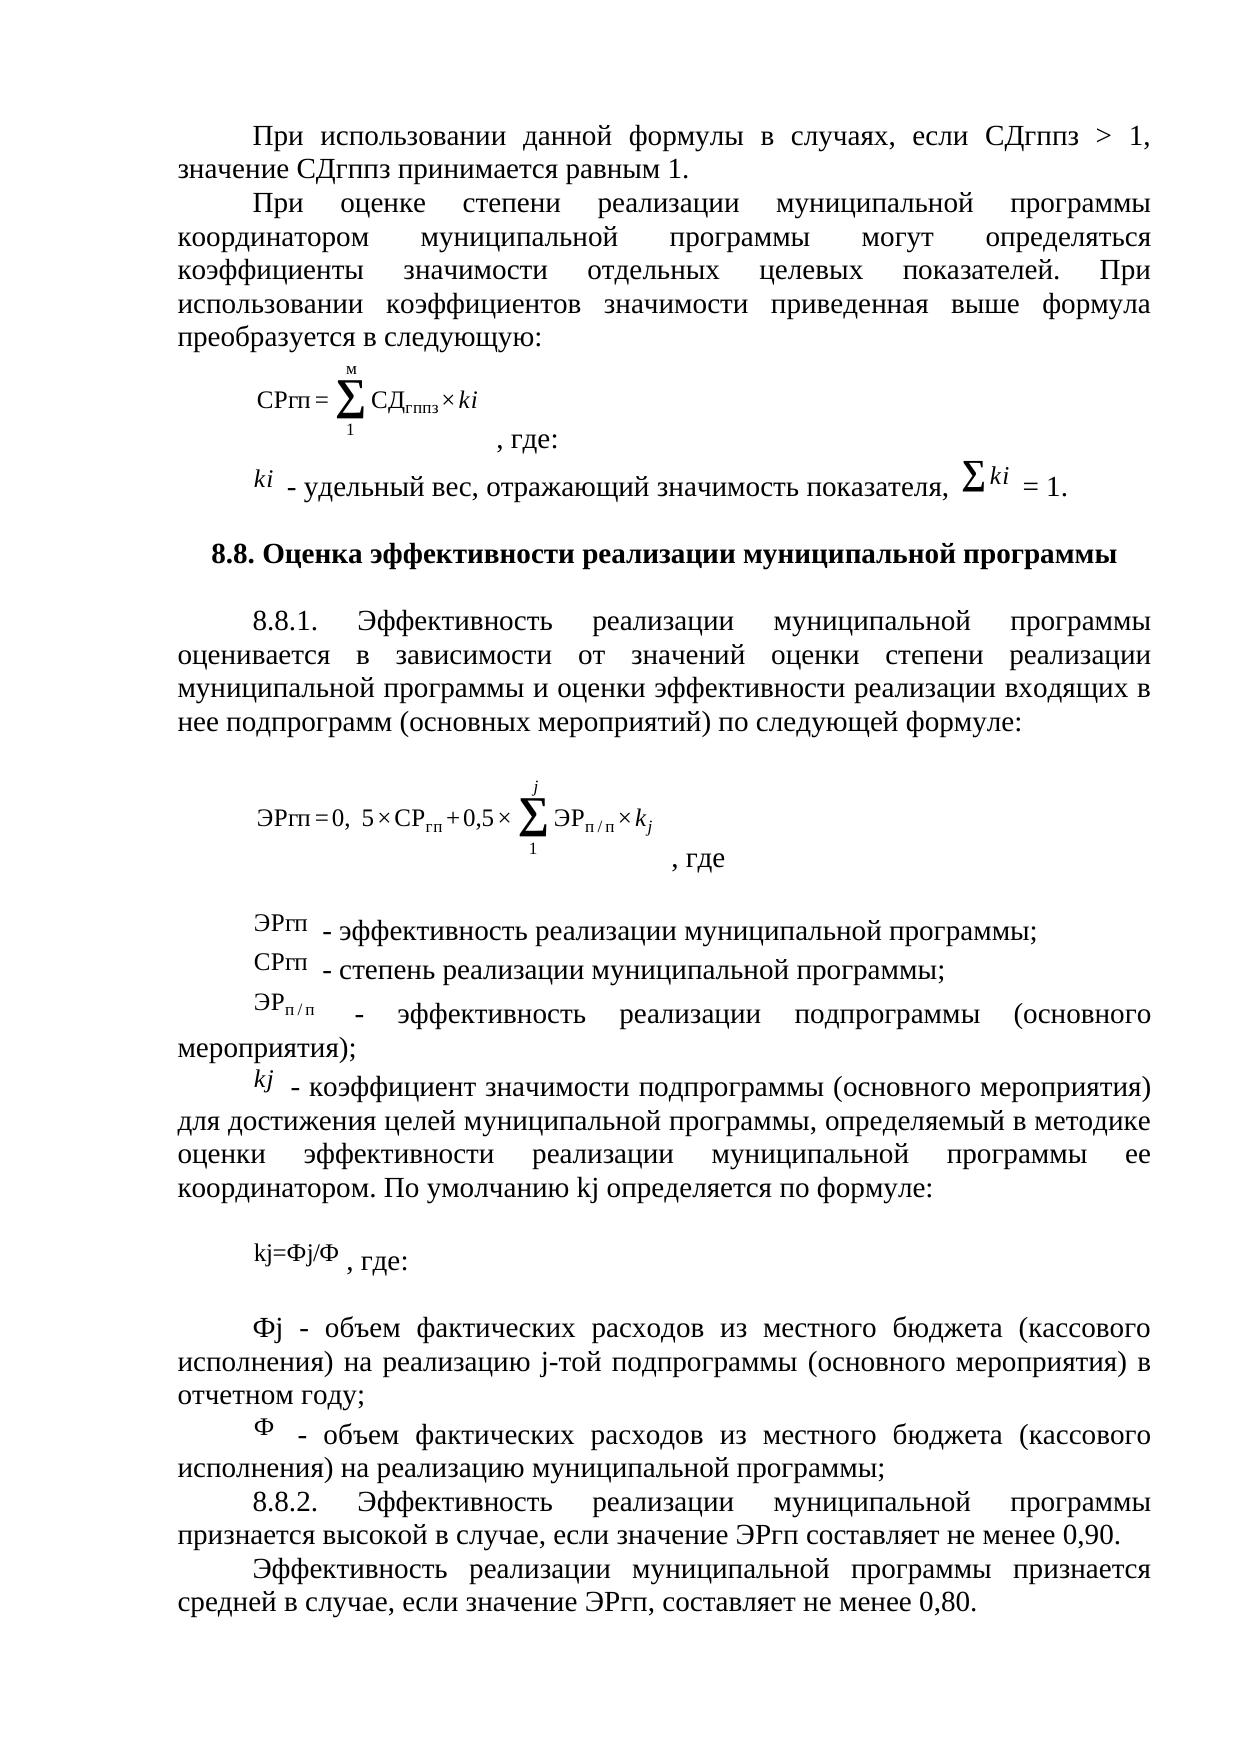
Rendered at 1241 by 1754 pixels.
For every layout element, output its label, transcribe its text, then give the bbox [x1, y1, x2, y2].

text 8.8. Оценка эффективности реализации муниципальной программы [177, 536, 1152, 570]
text 8.8.1. Эффективность реализации муниципальной программы оценивается в зависимости от значений оценки степени реализации муниципальной программы и оценки эффективности реализации входящих в нее подпрограмм (основных мероприятий) по следующей формуле: [177, 603, 1152, 738]
text При использовании данной формулы в случаях, если СДгппз > 1, значение СДгппз принимается равным 1. [177, 118, 1152, 185]
text - коэффициент значимости подпрограммы (основного мероприятия) для достижения целей муниципальной программы, определяемый в методике оценки эффективности реализации муниципальной программы ее координатором. По умолчанию kj определяется по формуле: [177, 1063, 1152, 1203]
text - степень реализации муниципальной программы; [177, 946, 1152, 986]
text - эффективность реализации подпрограммы (основного мероприятия); [177, 986, 1152, 1063]
text 8.8.2. Эффективность реализации муниципальной программы признается высокой в случае, если значение ЭРгп составляет не менее 0,90. [177, 1484, 1152, 1551]
text При оценке степени реализации муниципальной программы координатором муниципальной программы могут определяться коэффициенты значимости отдельных целевых показателей. При использовании коэффициентов значимости приведенная выше формула преобразуется в следующую: [177, 185, 1152, 353]
text Фj - объем фактических расходов из местного бюджета (кассового исполнения) на реализацию j-той подпрограммы (основного мероприятия) в отчетном году; [177, 1310, 1152, 1411]
text , где: [177, 353, 1152, 455]
text - удельный вес, отражающий значимость показателя, = 1. [177, 455, 1152, 503]
text , где [177, 771, 1152, 873]
text Эффективность реализации муниципальной программы признается средней в случае, если значение ЭРгп, составляет не менее 0,80. [177, 1551, 1152, 1618]
text - объем фактических расходов из местного бюджета (кассового исполнения) на реализацию муниципальной программы; [177, 1411, 1152, 1484]
text - эффективность реализации муниципальной программы; [177, 907, 1152, 946]
text , где: [177, 1237, 1152, 1277]
